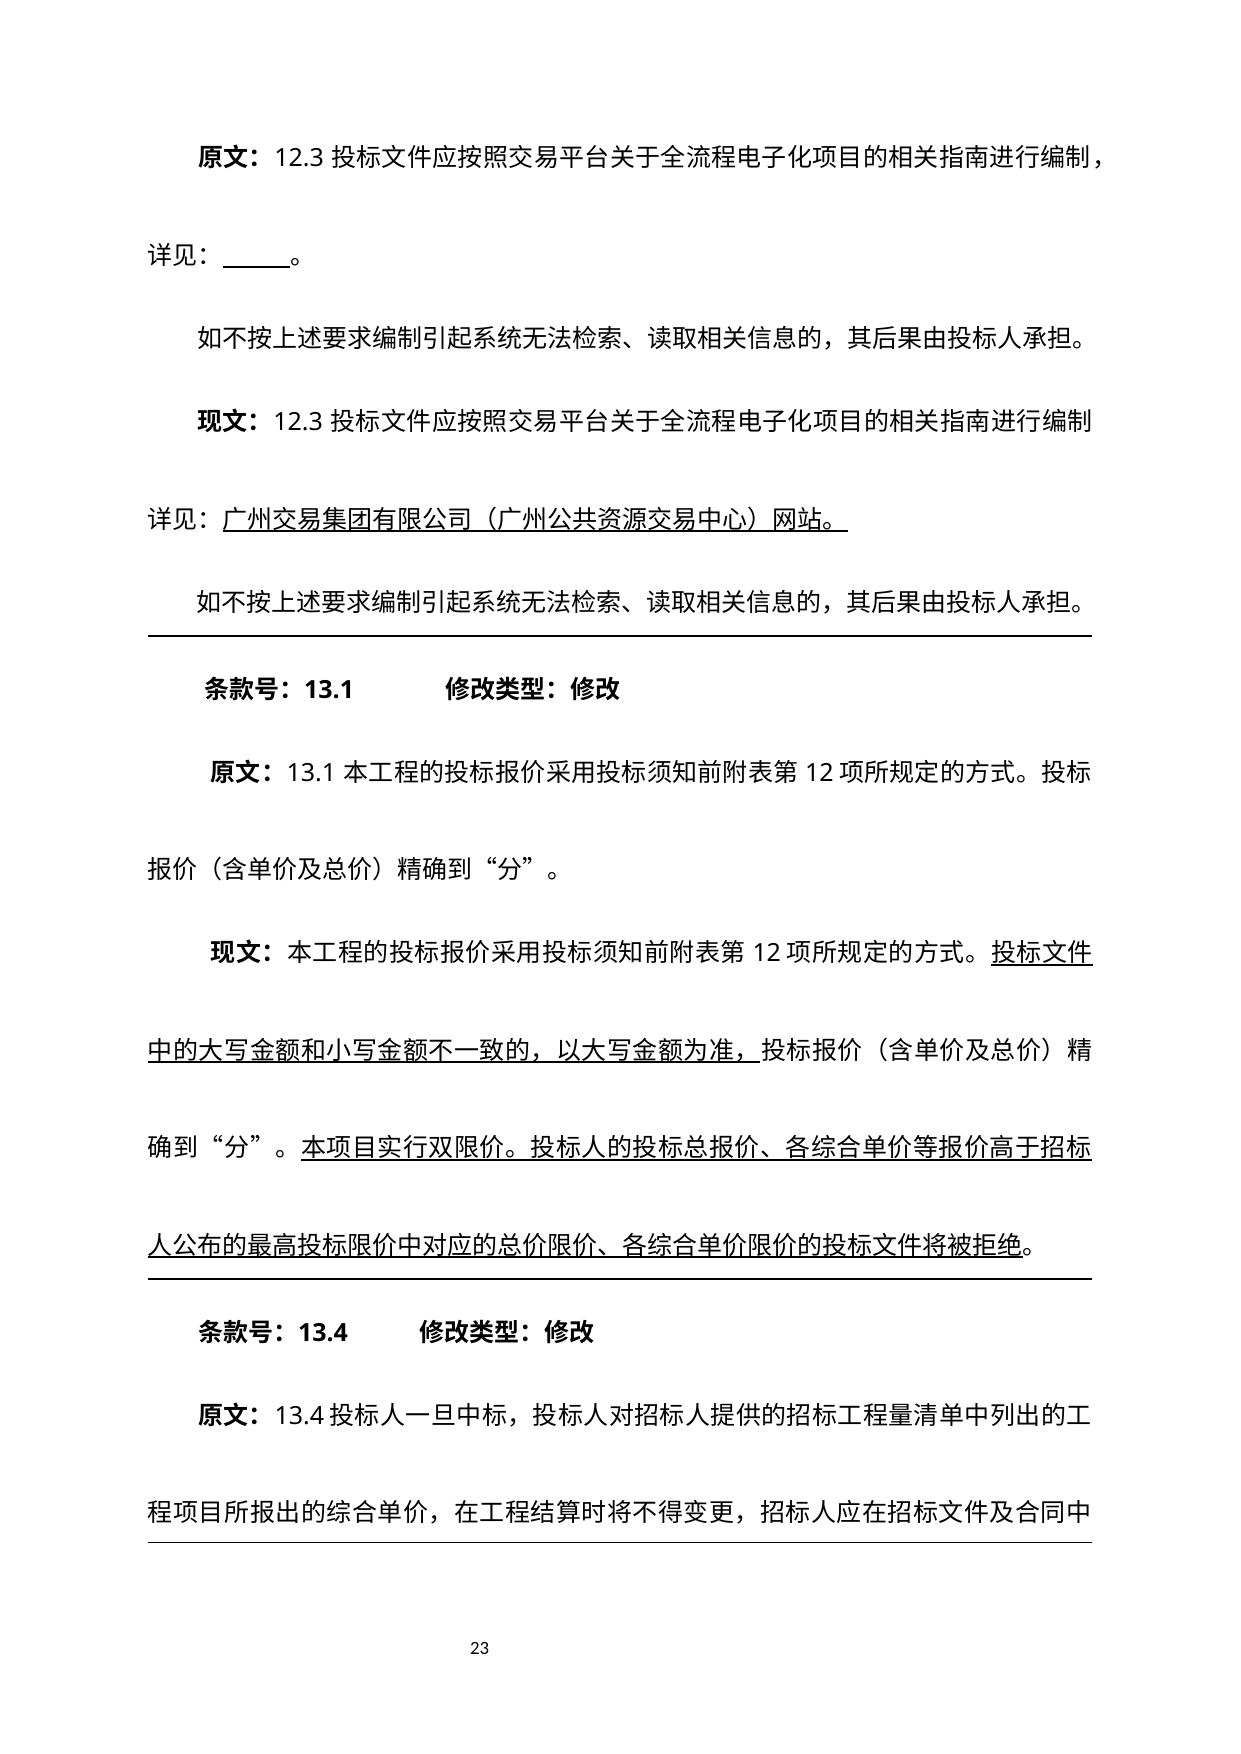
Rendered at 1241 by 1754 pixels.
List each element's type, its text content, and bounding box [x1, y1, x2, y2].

text 原文：12.3 投标文件应按照交易平台关于全流程电子化项目的相关指南进行编制，详见： 。 [148, 123, 1092, 286]
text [148, 1381, 1092, 1542]
text 现文：本工程的投标报价采用投标须知前附表第12项所规定的方式。投标文件中的大写金额和小写金额不一致的，以大写金额为准，投标报价（含单价及总价）精确到“分”。本项目实行双限价。投标人的投标总报价、各综合单价等报价高于招标人公布的最高投标限价中对应的总价限价、各综合单价限价的投标文件将被拒绝。 [148, 918, 1092, 1278]
text 如不按上述要求编制引起系统无法检索、读取相关信息的，其后果由投标人承担。 [148, 304, 1092, 369]
text 现文：12.3 投标文件应按照交易平台关于全流程电子化项目的相关指南进行编制，详见：广州交易集团有限公司（广州公共资源交易中心）网站。 [148, 387, 1092, 550]
text 条款号：13.4 修改类型：修改 [148, 1298, 1092, 1363]
text 如不按上述要求编制引起系统无法检索、读取相关信息的，其后果由投标人承担。 [148, 568, 1092, 635]
text 原文：13.1 本工程的投标报价采用投标须知前附表第12项所规定的方式。投标报价（含单价及总价）精确到“分”。 [148, 738, 1092, 900]
text 条款号：13.1 修改类型：修改 [148, 655, 1092, 720]
